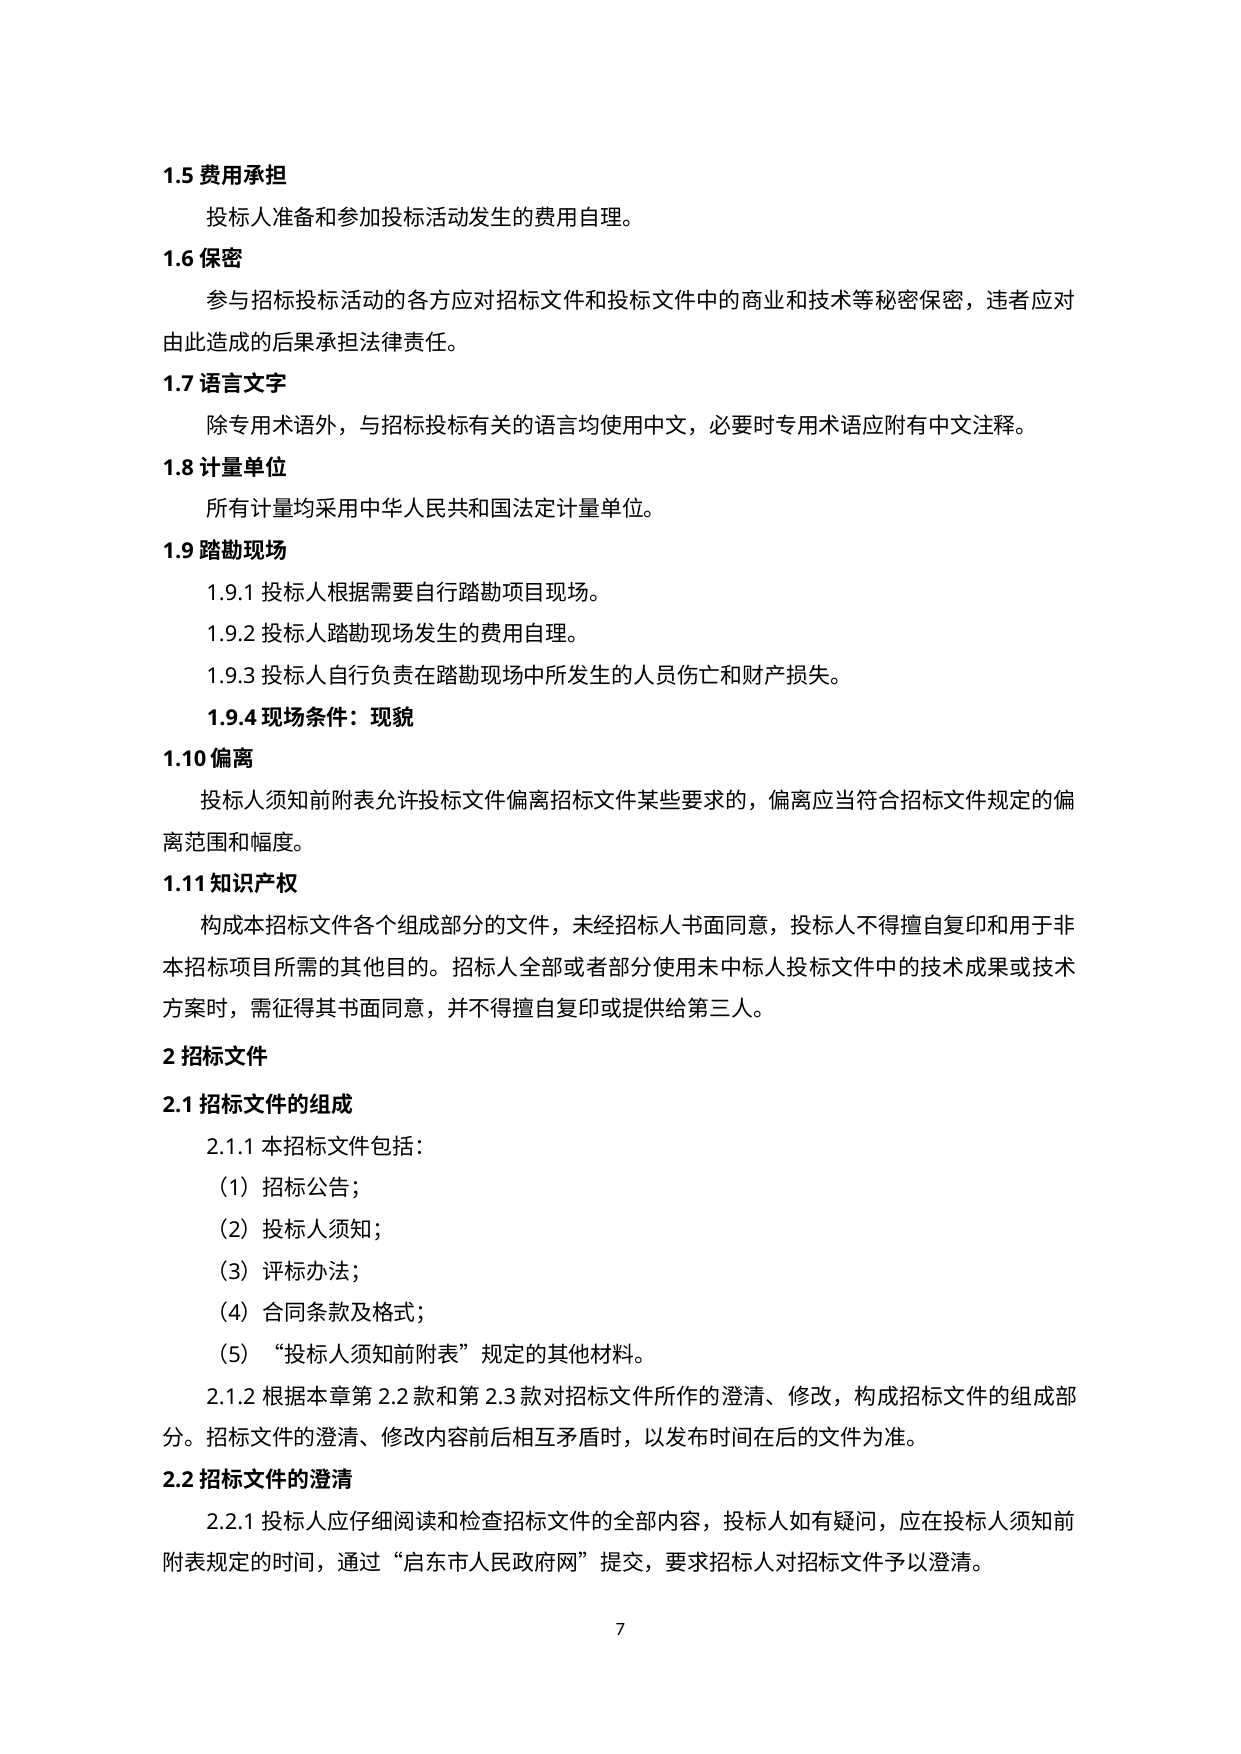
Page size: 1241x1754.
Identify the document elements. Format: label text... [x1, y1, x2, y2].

text 1.9.3 投标人自行负责在踏勘现场中所发生的人员伤亡和财产损失。 [162, 650, 1078, 692]
text （4）合同条款及格式； [162, 1287, 1078, 1329]
text 除专用术语外，与招标投标有关的语言均使用中文，必要时专用术语应附有中文注释。 [162, 400, 1078, 442]
text 2.1.1 本招标文件包括： [162, 1121, 1078, 1162]
text 1.9.2 投标人踏勘现场发生的费用自理。 [162, 608, 1078, 650]
subtitle 2.1 招标文件的组成 [162, 1079, 1078, 1121]
subtitle 2 招标文件 [162, 1031, 1078, 1073]
text 2.2.1 投标人应仔细阅读和检查招标文件的全部内容，投标人如有疑问，应在投标人须知前附表规定的时间，通过“启东市人民政府网”提交，要求招标人对招标文件予以澄清。 [162, 1496, 1078, 1579]
subtitle 1.10偏离 [162, 733, 1078, 775]
text 投标人须知前附表允许投标文件偏离招标文件某些要求的，偏离应当符合招标文件规定的偏离范围和幅度。 [162, 775, 1078, 858]
text （5）“投标人须知前附表”规定的其他材料。 [162, 1329, 1078, 1371]
text 1.9.4现场条件：现貌 [162, 692, 1078, 733]
subtitle 2.2 招标文件的澄清 [162, 1454, 1078, 1496]
subtitle 1.5 费用承担 [162, 150, 1078, 192]
text 投标人准备和参加投标活动发生的费用自理。 [162, 192, 1078, 233]
subtitle 1.6 保密 [162, 233, 1078, 275]
text 构成本招标文件各个组成部分的文件，未经招标人书面同意，投标人不得擅自复印和用于非本招标项目所需的其他目的。招标人全部或者部分使用未中标人投标文件中的技术成果或技术方案时，需征得其书面同意，并不得擅自复印或提供给第三人。 [162, 900, 1078, 1025]
text 2.1.2 根据本章第2.2款和第2.3款对招标文件所作的澄清、修改，构成招标文件的组成部分。招标文件的澄清、修改内容前后相互矛盾时，以发布时间在后的文件为准。 [162, 1371, 1078, 1454]
subtitle 1.11知识产权 [162, 858, 1078, 900]
text 参与招标投标活动的各方应对招标文件和投标文件中的商业和技术等秘密保密，违者应对由此造成的后果承担法律责任。 [162, 275, 1078, 358]
text （1）招标公告； [162, 1162, 1078, 1204]
text 所有计量均采用中华人民共和国法定计量单位。 [162, 483, 1078, 525]
text （2）投标人须知； [162, 1204, 1078, 1246]
subtitle 1.9 踏勘现场 [162, 525, 1078, 567]
subtitle 1.8 计量单位 [162, 442, 1078, 483]
subtitle 1.7 语言文字 [162, 358, 1078, 400]
text （3）评标办法； [162, 1246, 1078, 1287]
text 1.9.1 投标人根据需要自行踏勘项目现场。 [162, 567, 1078, 608]
